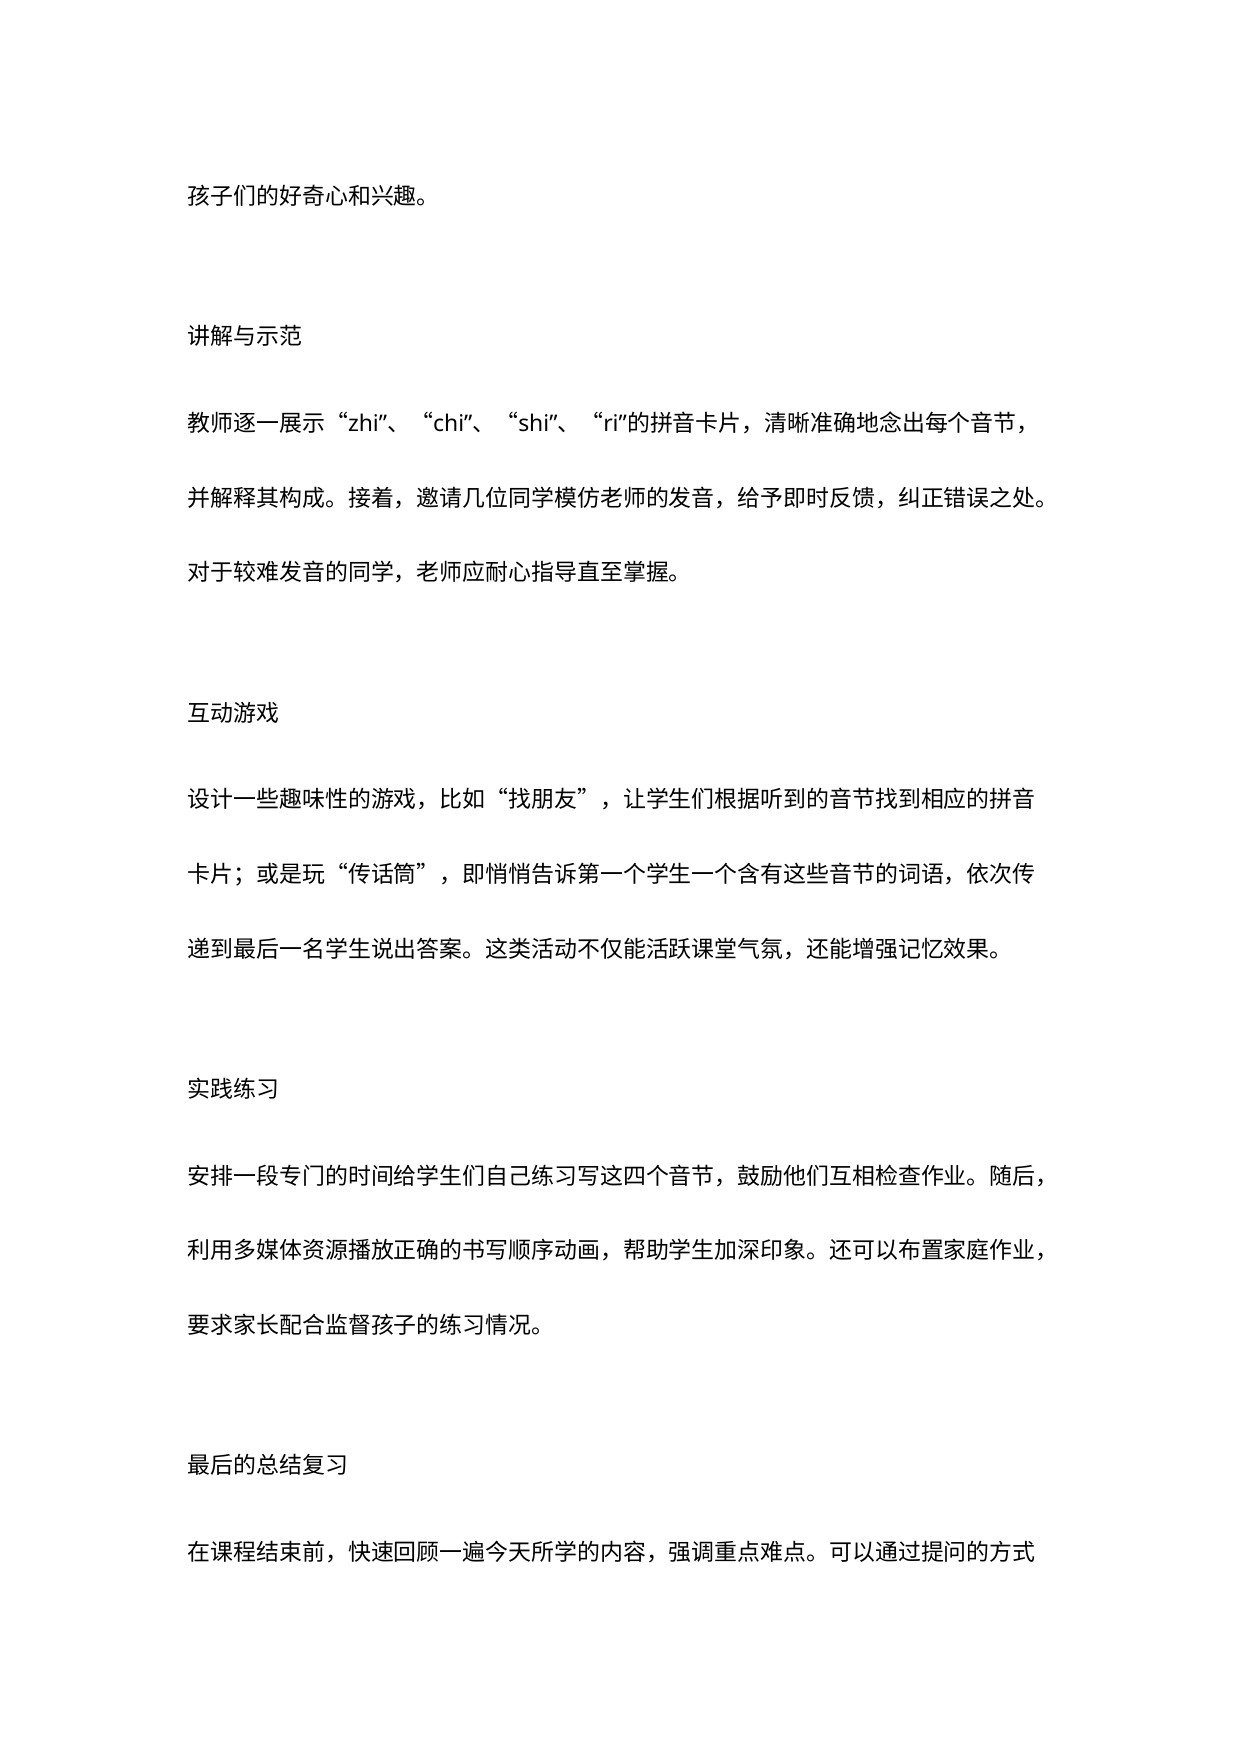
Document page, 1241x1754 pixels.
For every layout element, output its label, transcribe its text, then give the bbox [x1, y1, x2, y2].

text 设计一些趣味性的游戏，比如“找朋友”，让学生们根据听到的音节找到相应的拼音卡片；或是玩“传话筒”，即悄悄告诉第一个学生一个含有这些音节的词语，依次传递到最后一名学生说出答案。这类活动不仅能活跃课堂气氛，还能增强记忆效果。 [187, 765, 1053, 980]
text 最后的总结复习 [187, 1431, 1053, 1496]
text 实践练习 [187, 1055, 1053, 1120]
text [187, 162, 1053, 227]
text 教师逐一展示“zhi”、“chi”、“shi”、“ri”的拼音卡片，清晰准确地念出每个音节，并解释其构成。接着，邀请几位同学模仿老师的发音，给予即时反馈，纠正错误之处。对于较难发音的同学，老师应耐心指导直至掌握。 [187, 389, 1053, 603]
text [187, 1518, 1053, 1583]
text 互动游戏 [187, 679, 1053, 744]
text 安排一段专门的时间给学生们自己练习写这四个音节，鼓励他们互相检查作业。随后，利用多媒体资源播放正确的书写顺序动画，帮助学生加深印象。还可以布置家庭作业，要求家长配合监督孩子的练习情况。 [187, 1142, 1053, 1356]
text 讲解与示范 [187, 302, 1053, 367]
